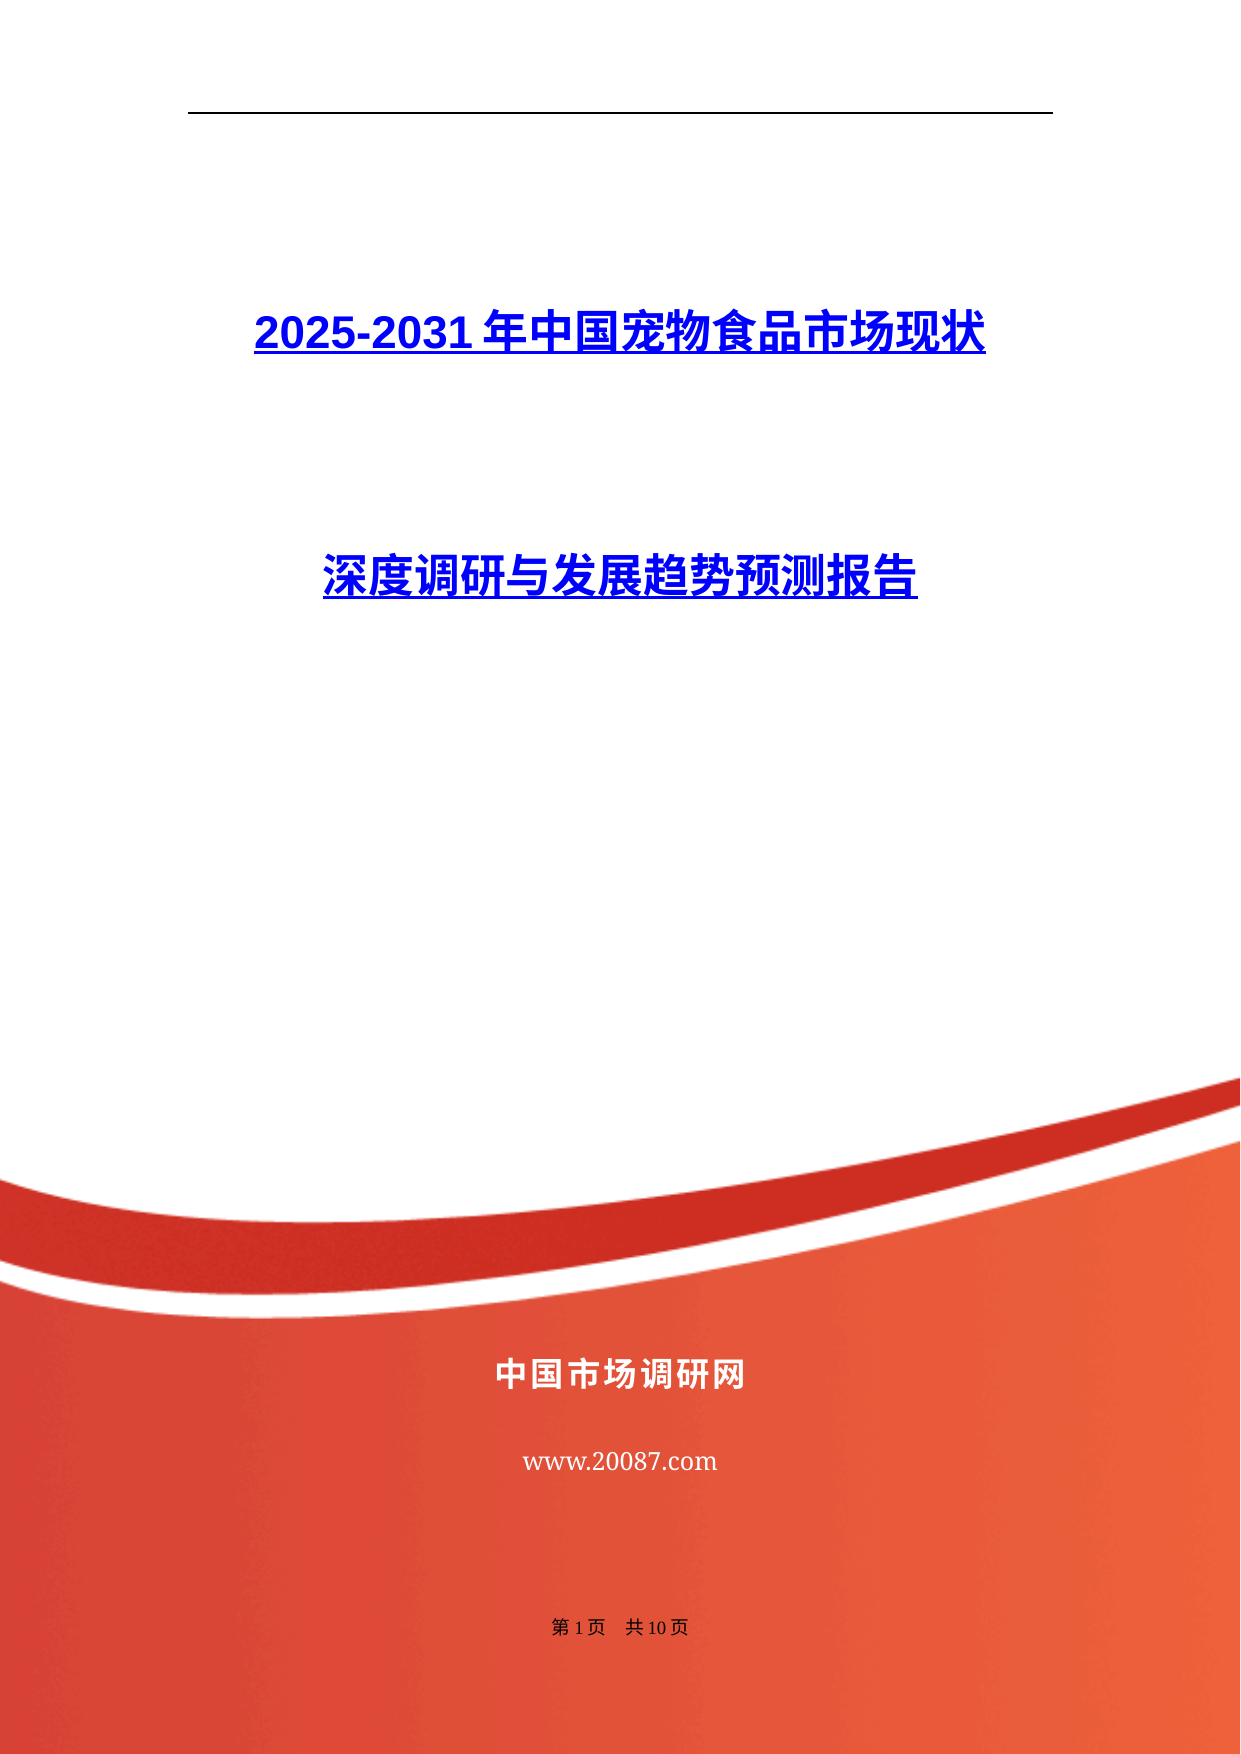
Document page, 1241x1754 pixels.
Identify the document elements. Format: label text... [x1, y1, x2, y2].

table_header 2025-2031年中国宠物食品市场现状深度调研与发展趋势预测报告 [188, 207, 1053, 773]
picture [0, 1006, 1241, 1754]
subtitle 中国市场调研网 [187, 1339, 1053, 1404]
text www.20087.com [187, 1428, 1053, 1493]
